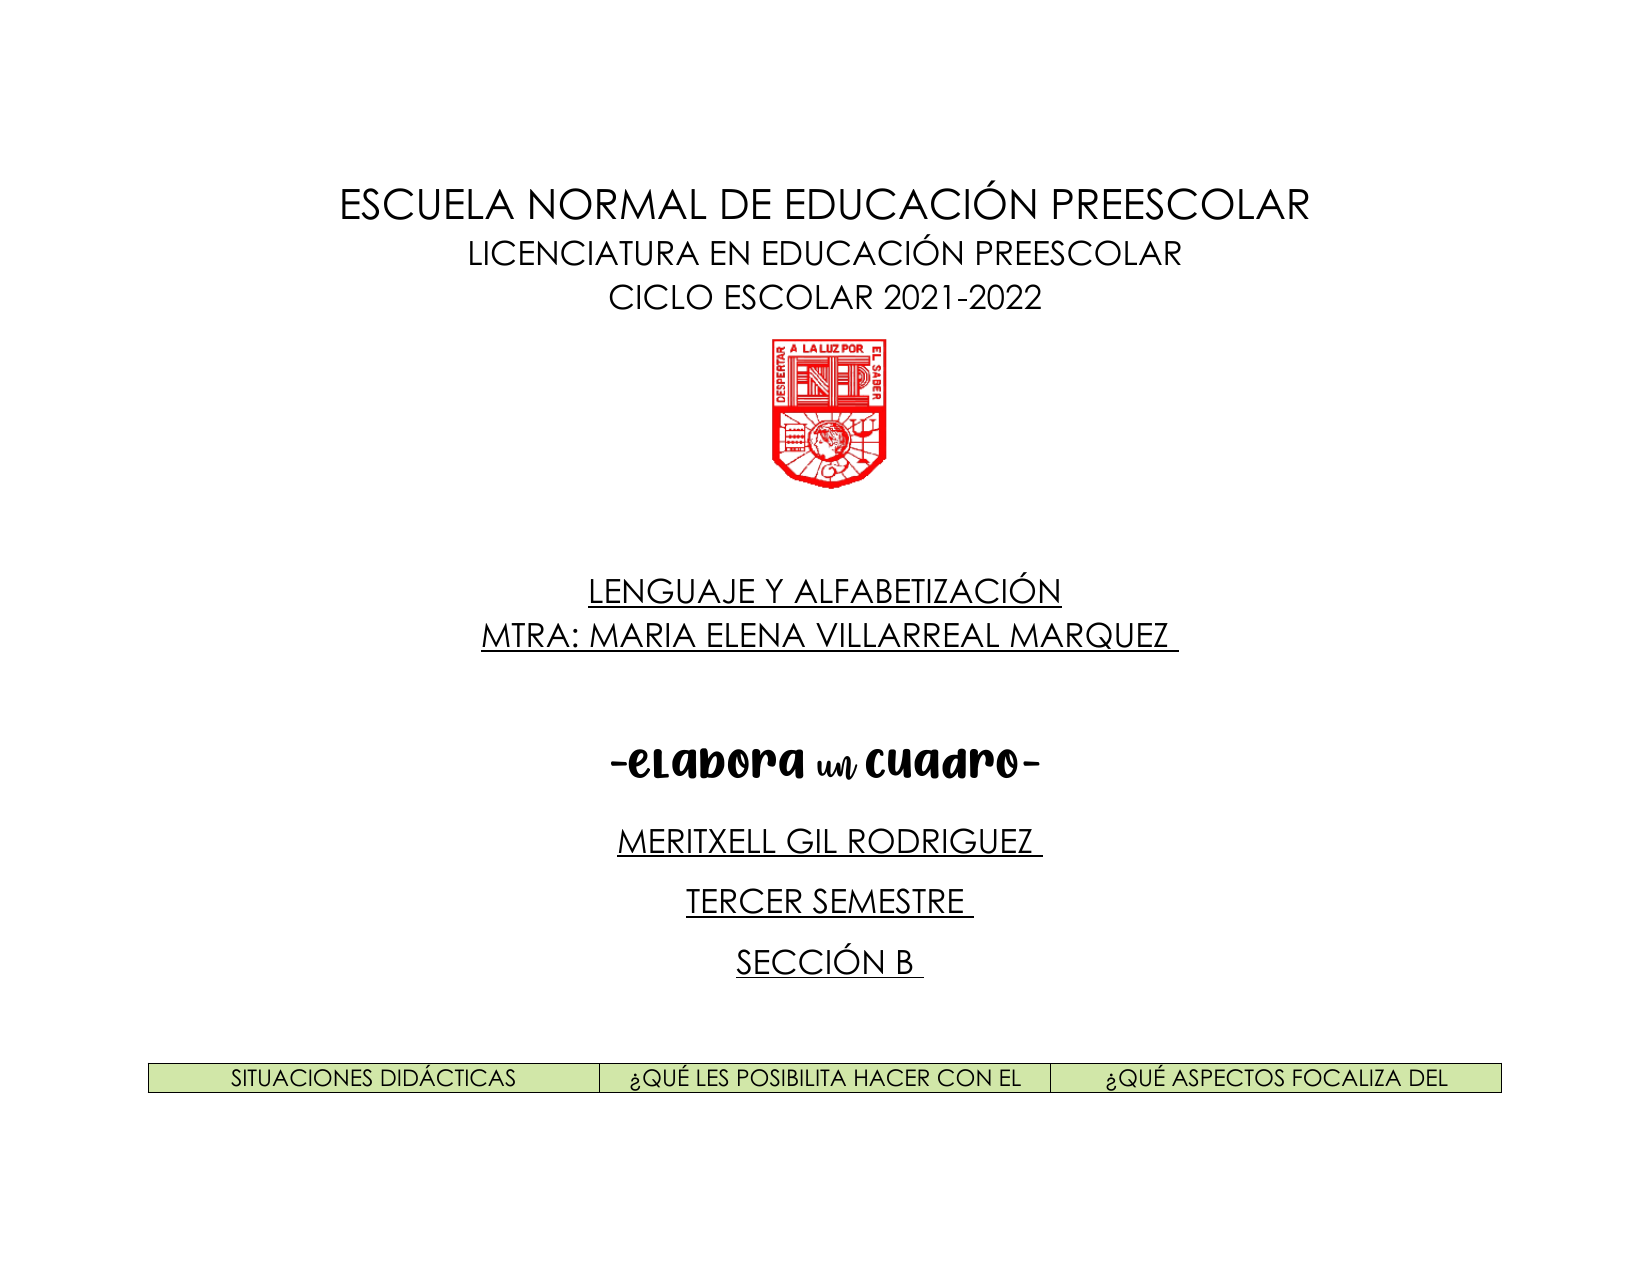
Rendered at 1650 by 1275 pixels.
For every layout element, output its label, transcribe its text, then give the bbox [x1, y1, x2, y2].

text TERCER SEMESTRE [148, 880, 1502, 921]
text -elabora un cuadro- [148, 736, 1502, 798]
text SECCIÓN B [148, 941, 1502, 982]
text ESCUELA NORMAL DE EDUCACIÓN PREESCOLAR LICENCIATURA EN EDUCACIÓN PREESCOLAR CICLO ESCOLAR 2021-2022 [148, 177, 1502, 316]
text LENGUAJE Y ALFABETIZACIÓN MTRA: MARIA ELENA VILLARREAL MARQUEZ [148, 570, 1502, 655]
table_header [1051, 1064, 1501, 1092]
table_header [600, 1064, 1050, 1092]
text MERITXELL GIL RODRIGUEZ [148, 819, 1502, 860]
picture [721, 336, 929, 491]
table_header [149, 1064, 599, 1092]
